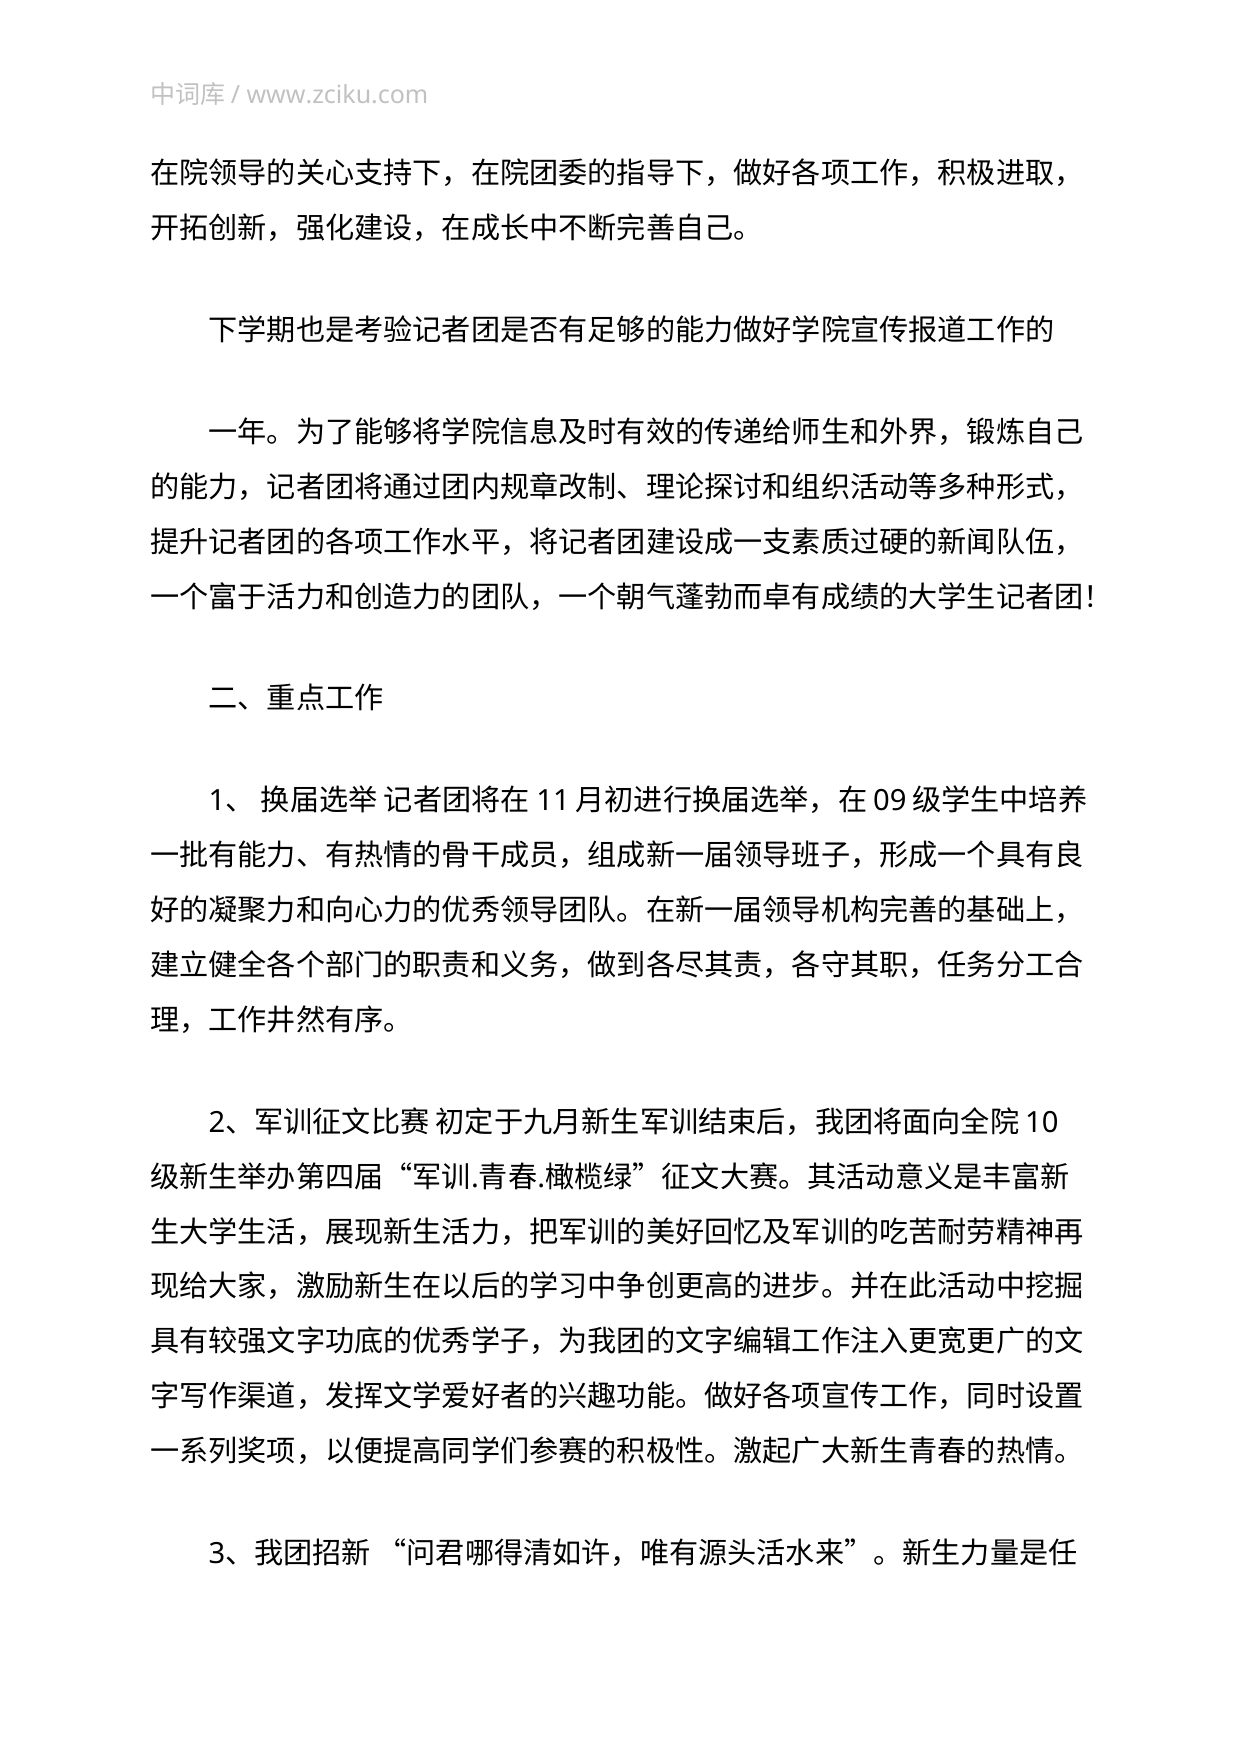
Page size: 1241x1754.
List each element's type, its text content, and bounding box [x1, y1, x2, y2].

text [150, 150, 1090, 247]
text 一年。为了能够将学院信息及时有效的传递给师生和外界，锻炼自己的能力，记者团将通过团内规章改制、理论探讨和组织活动等多种形式，提升记者团的各项工作水平，将记者团建设成一支素质过硬的新闻队伍，一个富于活力和创造力的团队，一个朝气蓬勃而卓有成绩的大学生记者团！ [150, 408, 1090, 615]
text 2、军训征文比赛 初定于九月新生军训结束后，我团将面向全院10级新生举办第四届“军训.青春.橄榄绿”征文大赛。其活动意义是丰富新生大学生活，展现新生活力，把军训的美好回忆及军训的吃苦耐劳精神再现给大家，激励新生在以后的学习中争创更高的进步。并在此活动中挖掘具有较强文字功底的优秀学子，为我团的文字编辑工作注入更宽更广的文字写作渠道，发挥文学爱好者的兴趣功能。做好各项宣传工作，同时设置一系列奖项，以便提高同学们参赛的积极性。激起广大新生青春的热情。 [150, 1098, 1090, 1470]
text 下学期也是考验记者团是否有足够的能力做好学院宣传报道工作的 [150, 307, 1090, 349]
text 1、 换届选举 记者团将在 11月初进行换届选举，在09级学生中培养一批有能力、有热情的骨干成员，组成新一届领导班子，形成一个具有良好的凝聚力和向心力的优秀领导团队。在新一届领导机构完善的基础上，建立健全各个部门的职责和义务，做到各尽其责，各守其职，任务分工合理，工作井然有序。 [150, 777, 1090, 1039]
text 二、重点工作 [150, 675, 1090, 717]
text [150, 1529, 1090, 1572]
